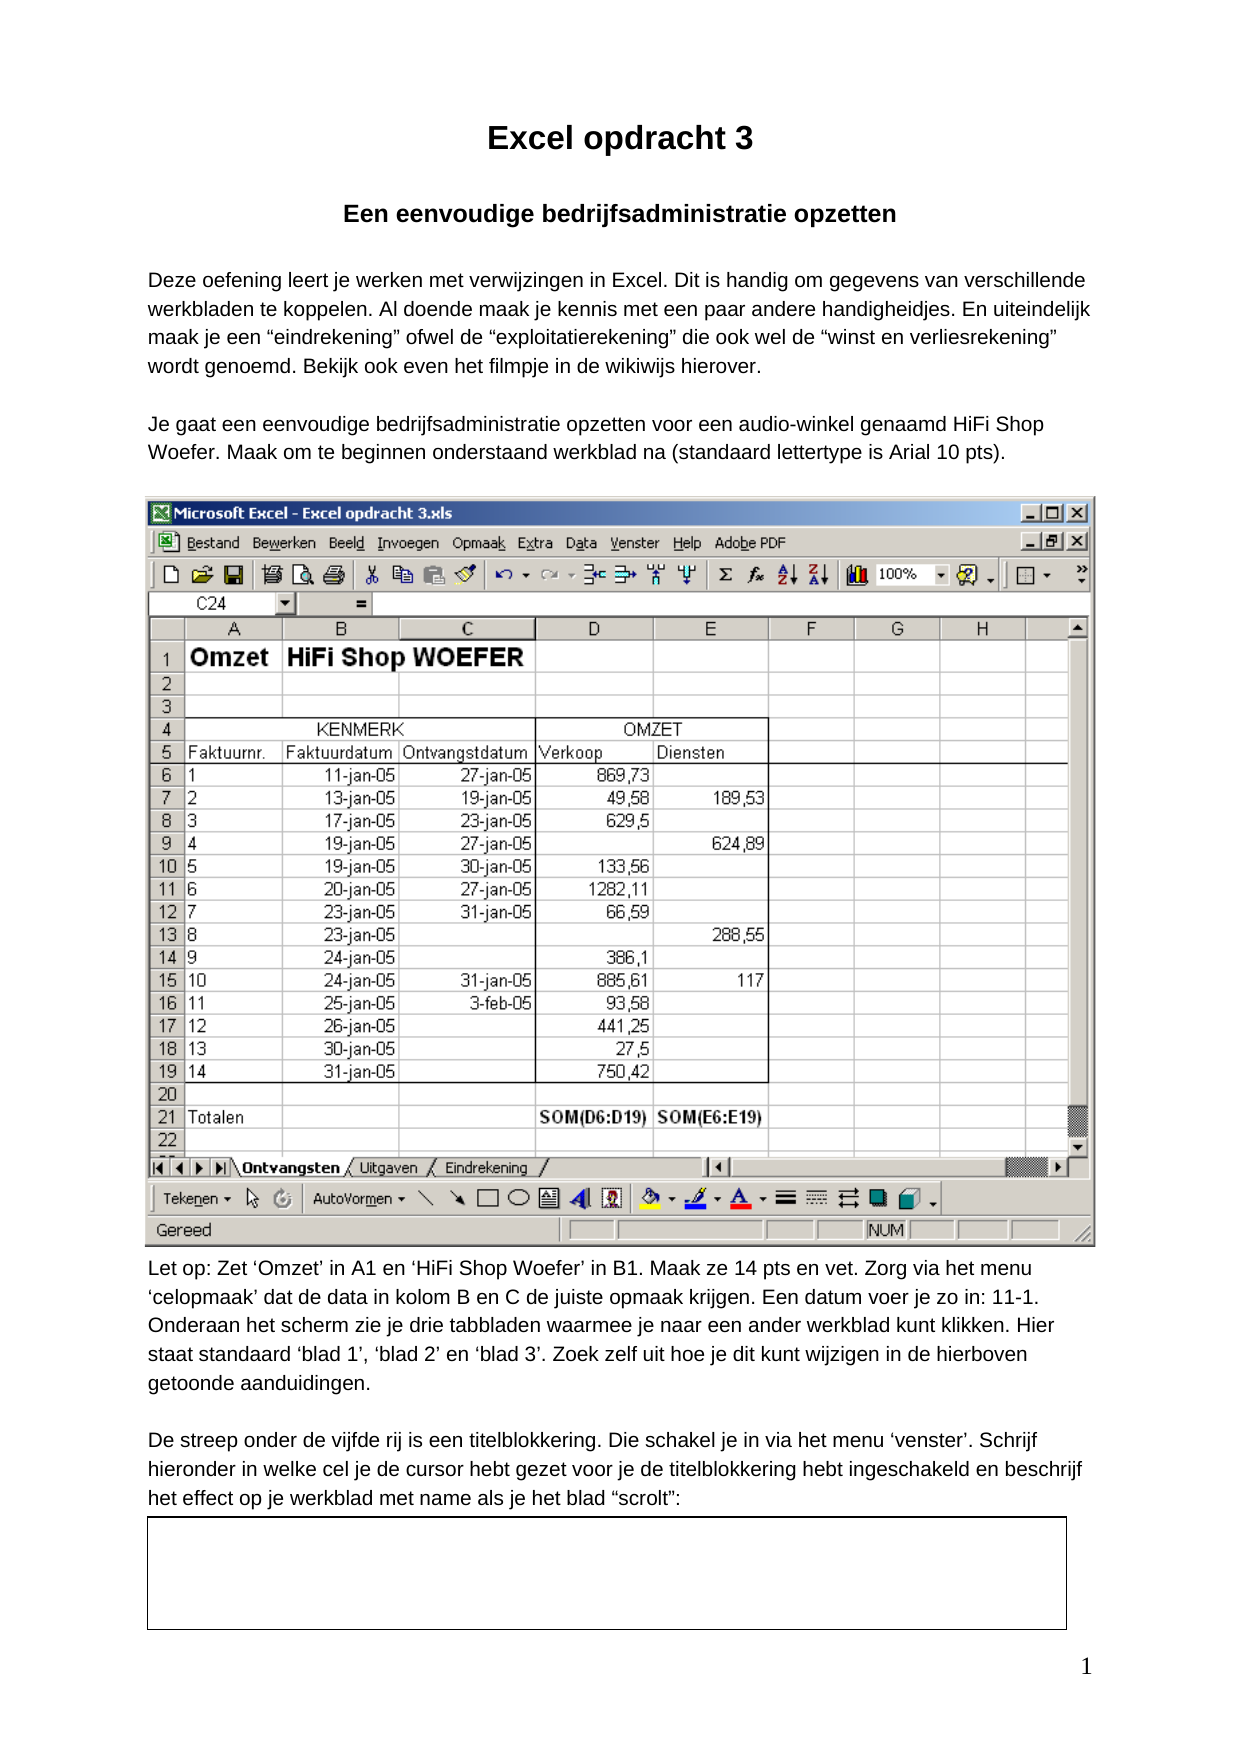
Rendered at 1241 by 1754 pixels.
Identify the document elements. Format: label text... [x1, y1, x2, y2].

text De streep onder de vijfde rij is een titelblokkering. Die schakel je in via het menu ‘venster’. Schrijf hieronder in welke cel je de cursor hebt gezet voor je de titelblokkering hebt ingeschakeld en beschrijf het effect op je werkblad met name als je het blad “scrolt”: [148, 1428, 1093, 1510]
subtitle Excel opdracht 3 [148, 118, 1093, 157]
text Let op: Zet ‘Omzet’ in A1 en ‘HiFi Shop Woefer’ in B1. Maak ze 14 pts en vet. Zorg via het menu ‘celopmaak’ dat de data in kolom B en C de juiste opmaak krijgen. Een datum voer je zo in: 11-1. [148, 1247, 1093, 1308]
text Je gaat een eenvoudige bedrijfsadministratie opzetten voor een audio-winkel genaamd HiFi Shop Woefer. Maak om te beginnen onderstaand werkblad na (standaard lettertype is Arial 10 pts). [148, 411, 1093, 464]
subtitle Een eenvoudige bedrijfsadministratie opzetten [148, 199, 1093, 227]
picture [144, 496, 1096, 1247]
text Deze oefening leert je werken met verwijzingen in Excel. Dit is handig om gegevens van verschillende werkbladen te koppelen. Al doende maak je kennis met een paar andere handigheidjes. En uiteindelijk maak je een “eindrekening” ofwel de “exploitatierekening” die ook wel de “winst en verliesrekening” wordt genoemd. Bekijk ook even het filmpje in de wikiwijs hierover. [148, 268, 1093, 378]
text Onderaan het scherm zie je drie tabbladen waarmee je naar een ander werkblad kunt klikken. Hier staat standaard ‘blad 1’, ‘blad en ‘blad . Zoek zelf uit hoe je dit kunt wijzigen in de hierboven getoonde aanduidingen. [148, 1313, 1093, 1395]
